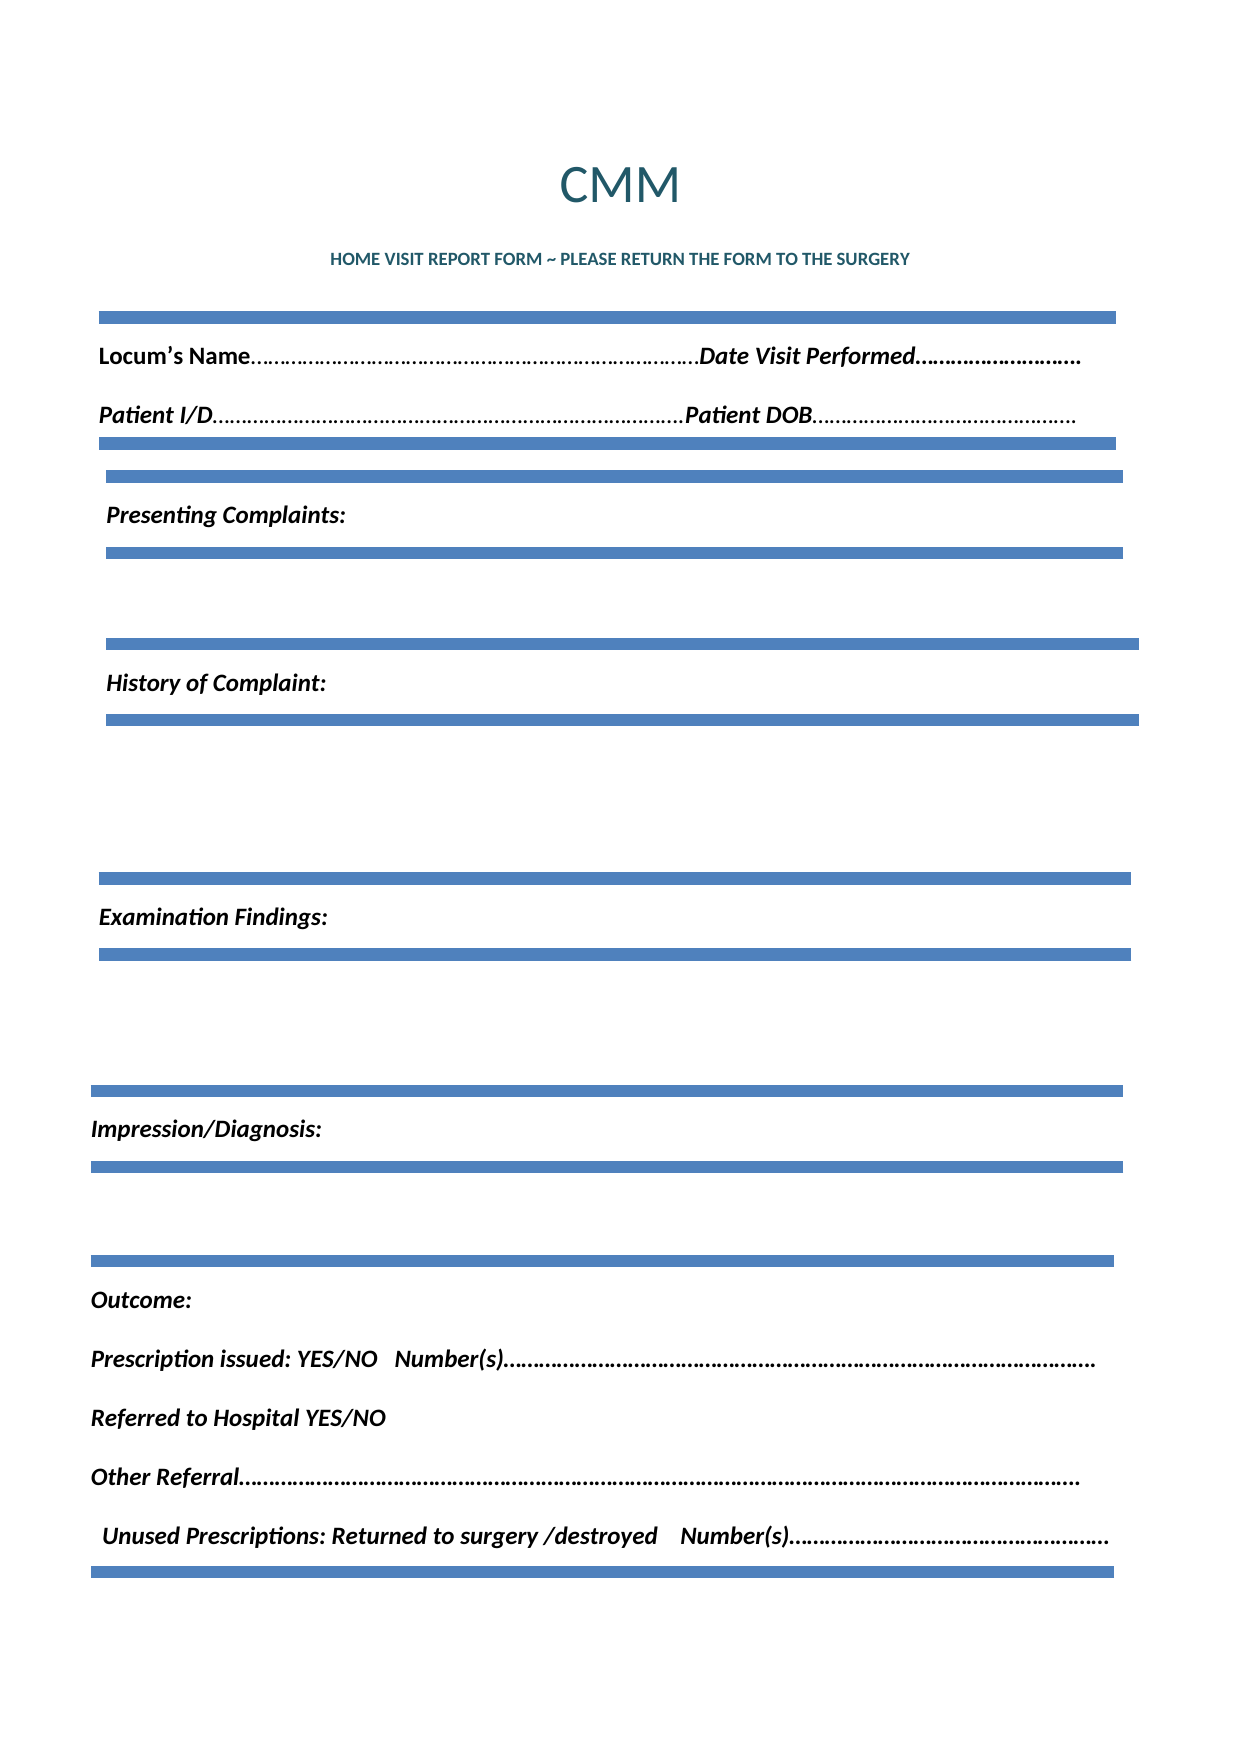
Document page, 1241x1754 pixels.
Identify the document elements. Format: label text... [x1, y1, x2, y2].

text HOME VISIT REPORT FORM ~ PLEASE RETURN THE FORM TO THE SURGERY [150, 247, 1090, 270]
text CMM [150, 150, 1090, 216]
